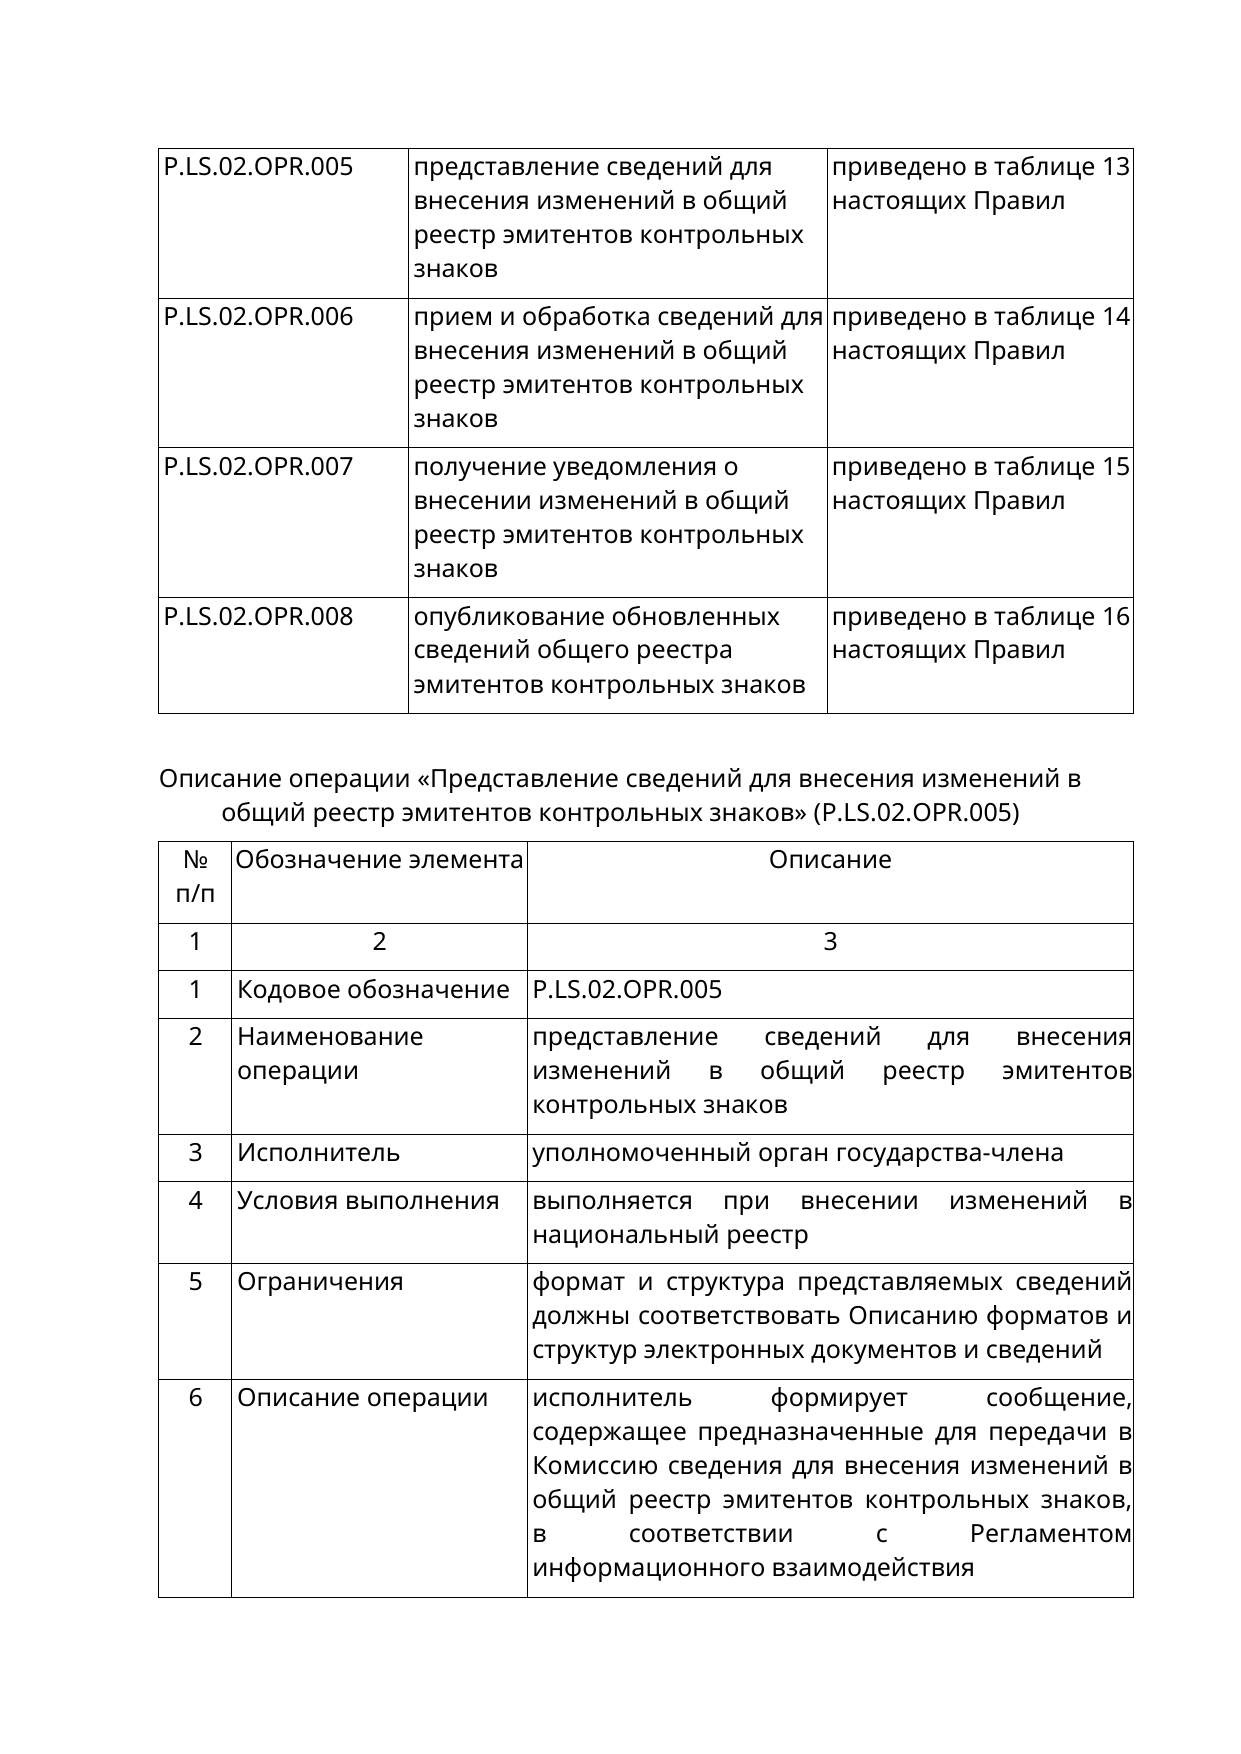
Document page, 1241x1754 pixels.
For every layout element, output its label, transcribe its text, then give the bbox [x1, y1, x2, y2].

table_cell опубликование обновленных сведений общего реестра эмитентов контрольных знаков [409, 598, 827, 713]
table_cell приведено в таблице 14 настоящих Правил [828, 299, 1133, 447]
table_cell исполнитель формирует сообщение, содержащее предназначенные для передачи в Комиссию сведения для внесения изменений в общий реестр эмитентов контрольных знаков, в соответствии с Регламентом информационного взаимодействия [528, 1380, 1133, 1597]
table_cell Наименование операции [232, 1019, 527, 1134]
table_header № п/п [159, 842, 231, 923]
table_cell P.LS.02.OPR.005 [528, 971, 1133, 1018]
table_cell Условия выполнения [232, 1182, 527, 1263]
table_cell получение уведомления о внесении изменений в общий реестр эмитентов контрольных знаков [409, 448, 827, 597]
table_cell 3 [159, 1135, 231, 1181]
table_cell формат и структура представляемых сведений должны соответствовать Описанию форматов и структур электронных документов и сведений [528, 1264, 1133, 1379]
table_cell 1 [159, 924, 231, 970]
table_cell приведено в таблице 13 настоящих Правил [828, 149, 1133, 297]
table_cell 6 [159, 1380, 231, 1597]
table_cell P.LS.02.OPR.008 [159, 598, 408, 713]
table_cell P.LS.02.OPR.005 [159, 149, 408, 297]
table_cell 2 [159, 1019, 231, 1134]
text Описание операции «Представление сведений для внесения изменений в общий реестр эмитентов контрольных знаков» (P.LS.02.OPR.005) [148, 760, 1093, 828]
table_cell Исполнитель [232, 1135, 527, 1181]
table_cell выполняется при внесении изменений в национальный реестр [528, 1182, 1133, 1263]
table_cell 5 [159, 1264, 231, 1379]
table_cell 2 [232, 924, 527, 970]
table_cell представление сведений для внесения изменений в общий реестр эмитентов контрольных знаков [528, 1019, 1133, 1134]
table_cell 1 [159, 971, 231, 1018]
table_cell прием и обработка сведений для внесения изменений в общий реестр эмитентов контрольных знаков [409, 299, 827, 447]
table_cell 3 [528, 924, 1133, 970]
table_cell уполномоченный орган государства-члена [528, 1135, 1133, 1181]
table_header Описание [528, 842, 1133, 923]
table_cell Описание операции [232, 1380, 527, 1597]
table_cell представление сведений для внесения изменений в общий реестр эмитентов контрольных знаков [409, 149, 827, 297]
table_cell P.LS.02.OPR.006 [159, 299, 408, 447]
table_cell приведено в таблице 16 настоящих Правил [828, 598, 1133, 713]
table_cell приведено в таблице 15 настоящих Правил [828, 448, 1133, 597]
table_cell 4 [159, 1182, 231, 1263]
table_header Обозначение элемента [232, 842, 527, 923]
table_cell Ограничения [232, 1264, 527, 1379]
table_cell Кодовое обозначение [232, 971, 527, 1018]
table_cell P.LS.02.OPR.007 [159, 448, 408, 597]
